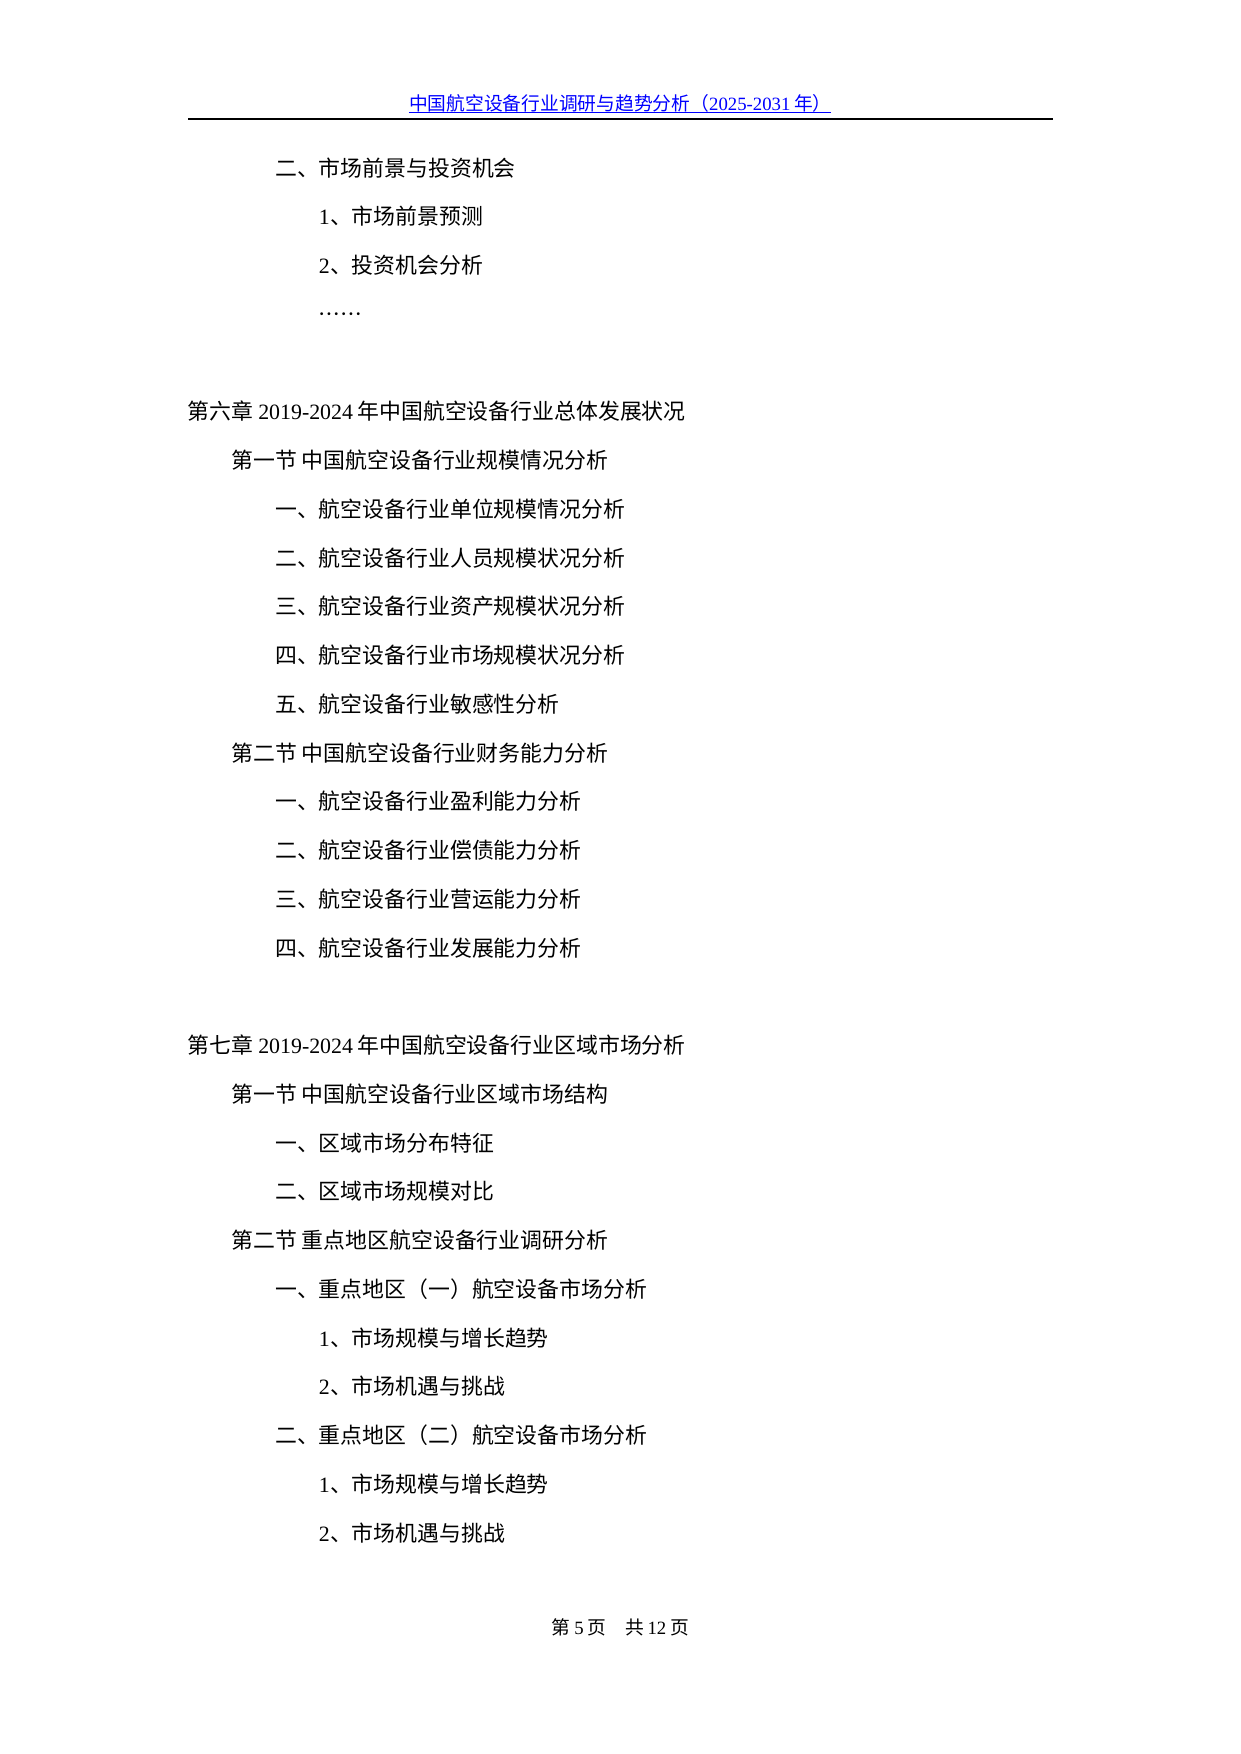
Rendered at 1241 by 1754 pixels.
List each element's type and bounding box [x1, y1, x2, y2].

text [187, 150, 1053, 1548]
